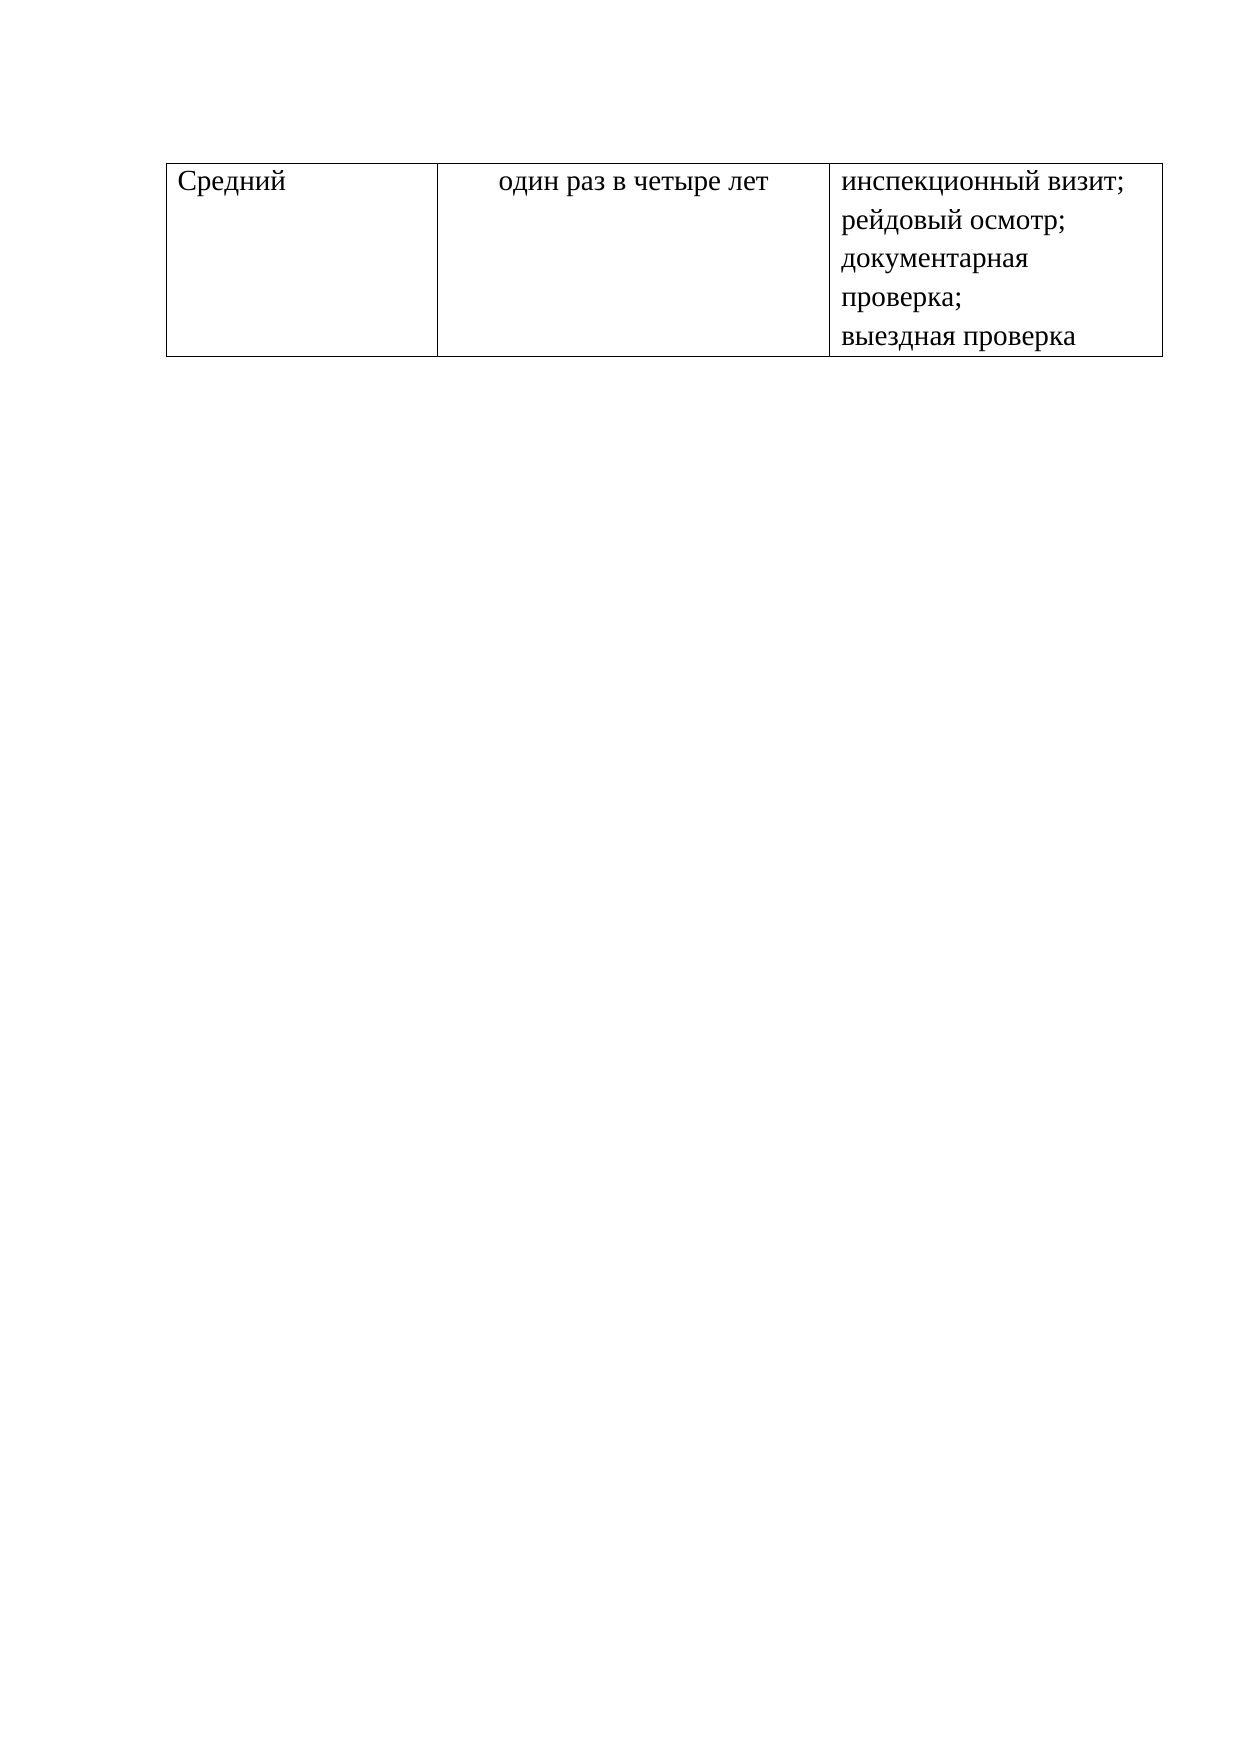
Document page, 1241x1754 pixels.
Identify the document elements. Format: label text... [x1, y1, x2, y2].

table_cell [830, 164, 1162, 356]
table_cell Средний [167, 164, 437, 356]
table_cell один раз в четыре лет [438, 164, 829, 356]
